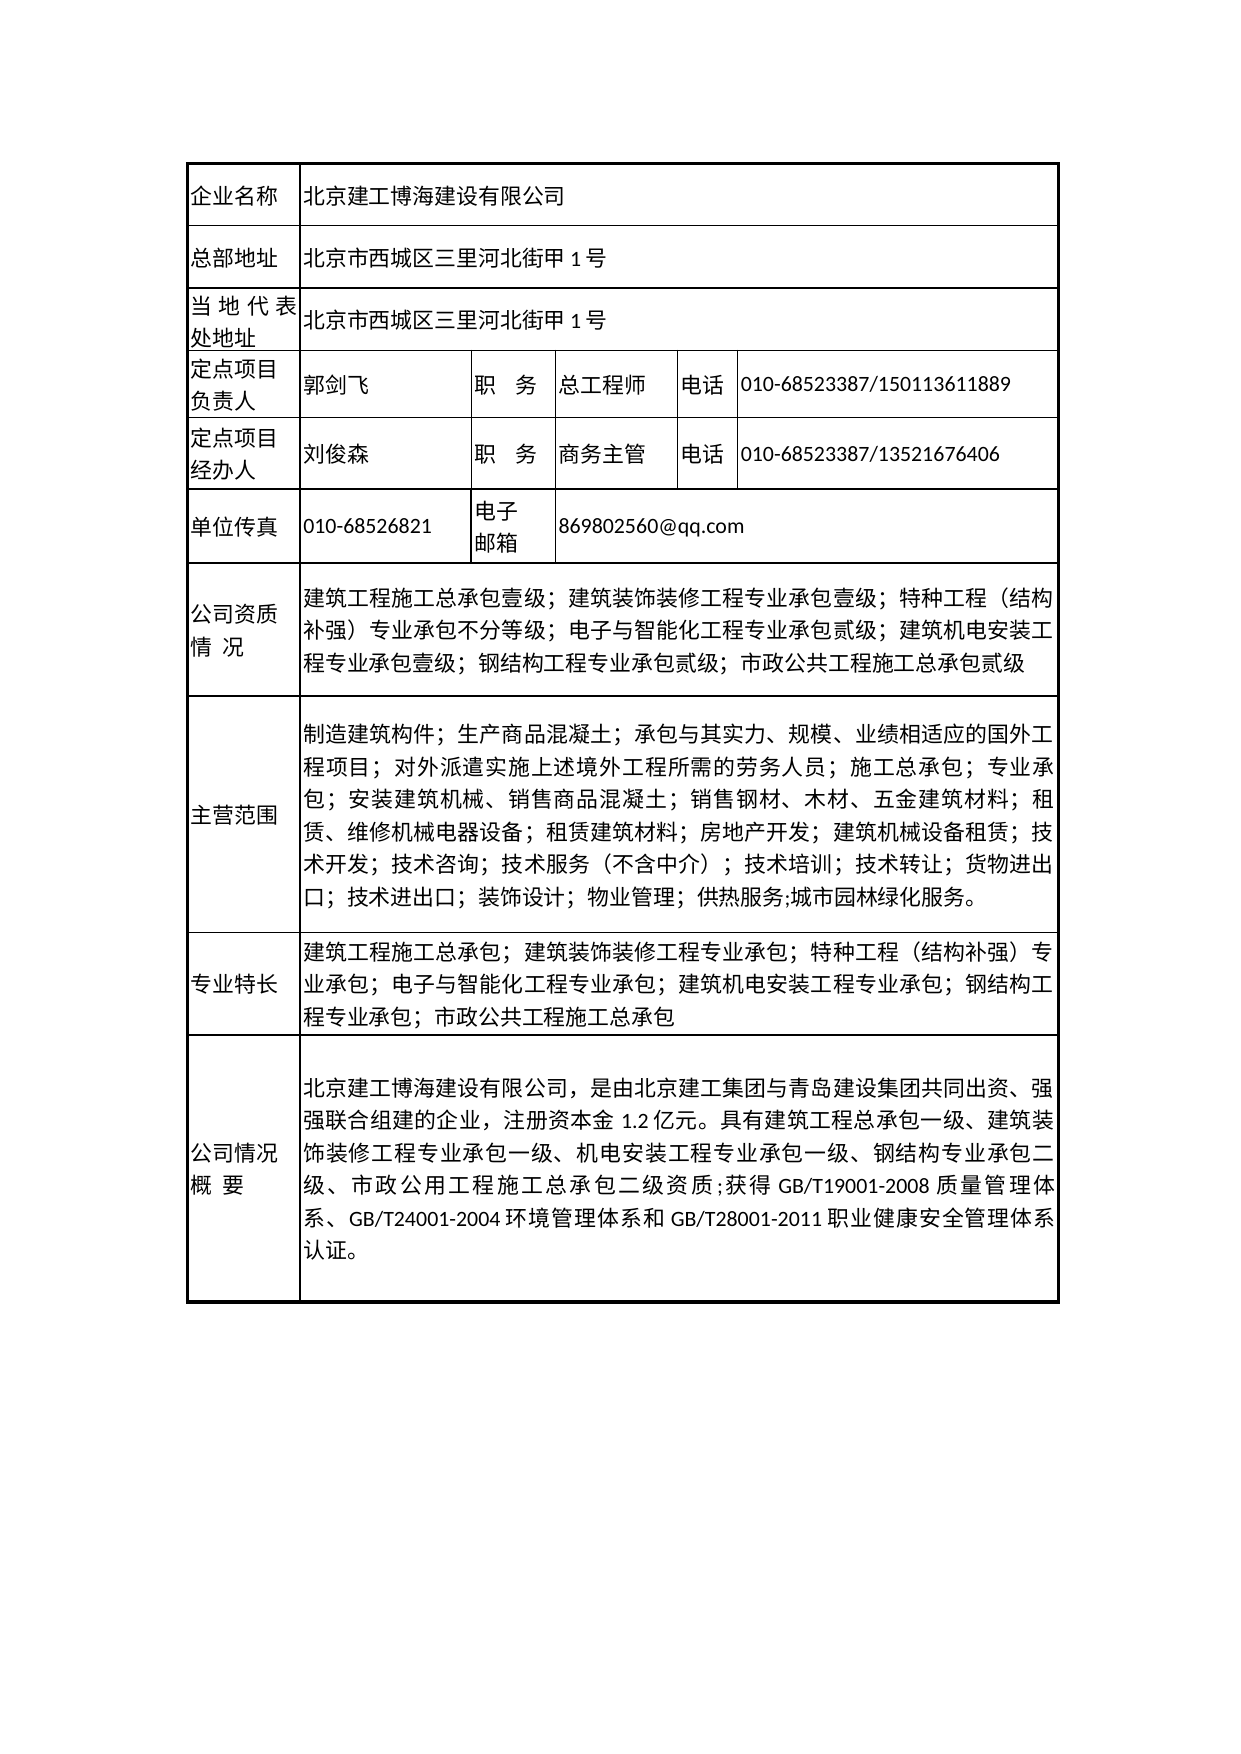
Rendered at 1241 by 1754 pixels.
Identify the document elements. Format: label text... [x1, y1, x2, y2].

table_cell 建筑工程施工总承包壹级；建筑装饰装修工程专业承包壹级；特种工程（结构补强）专业承包不分等级；电子与智能化工程专业承包贰级；建筑机电安装工程专业承包壹级；钢结构工程专业承包贰级；市政公共工程施工总承包贰级 [301, 564, 1057, 695]
table_cell 010-68523387/150113611889 [738, 351, 1057, 417]
table_cell 北京建工博海建设有限公司，是由北京建工集团与青岛建设集团共同出资、强强联合组建的企业，注册资本金1.2亿元。具有建筑工程总承包一级、建筑装饰装修工程专业承包一级、机电安装工程专业承包一级、钢结构专业承包二级、市政公用工程施工总承包二级资质;获得GB/T19001-2008质量管理体系、GB/T24001-2004环境管理体系和GB/T28001-2011职业健康安全管理体系认证。 [301, 1036, 1057, 1300]
table_cell 职 务 [472, 418, 555, 488]
table_cell 公司资质 情 况 [189, 564, 299, 695]
table_cell 总工程师 [556, 351, 677, 417]
table_cell 北京市西城区三里河北街甲1号 [301, 226, 1057, 287]
table_cell 制造建筑构件；生产商品混凝土；承包与其实力、规模、业绩相适应的国外工程项目；对外派遣实施上述境外工程所需的劳务人员；施工总承包；专业承包；安装建筑机械、销售商品混凝土；销售钢材、木材、五金建筑材料；租赁、维修机械电器设备；租赁建筑材料；房地产开发；建筑机械设备租赁；技术开发；技术咨询；技术服务（不含中介）；技术培训；技术转让；货物进出口；技术进出口；装饰设计；物业管理；供热服务;城市园林绿化服务。 [301, 697, 1057, 932]
table_cell 定点项目 经办人 [189, 418, 299, 488]
table_cell 单位传真 [189, 490, 299, 562]
table_cell 010-68523387/13521676406 [738, 418, 1057, 488]
table_cell 电话 [678, 351, 737, 417]
table_cell 商务主管 [556, 418, 677, 488]
table_header 企业名称 [189, 165, 299, 224]
table_cell 定点项目 负责人 [189, 351, 299, 417]
table_cell 北京市西城区三里河北街甲1号 [301, 289, 1057, 349]
table_cell 职 务 [472, 351, 555, 417]
table_cell 建筑工程施工总承包；建筑装饰装修工程专业承包；特种工程（结构补强）专业承包；电子与智能化工程专业承包；建筑机电安装工程专业承包；钢结构工程专业承包；市政公共工程施工总承包 [301, 933, 1057, 1034]
table_cell 总部地址 [189, 226, 299, 287]
table_cell 刘俊森 [301, 418, 471, 488]
table_cell 869802560@qq.com [556, 490, 1057, 562]
table_cell 010-68526821 [301, 490, 470, 562]
table_cell 当地代表处地址 [189, 289, 299, 349]
table_cell 主营范围 [189, 697, 299, 932]
table_cell 专业特长 [189, 933, 299, 1034]
table_header 北京建工博海建设有限公司 [301, 165, 1057, 224]
table_cell 电话 [678, 418, 737, 488]
table_cell 电子 邮箱 [472, 490, 555, 562]
table_cell 郭剑飞 [301, 351, 471, 417]
table_cell 公司情况 概 要 [189, 1036, 299, 1300]
